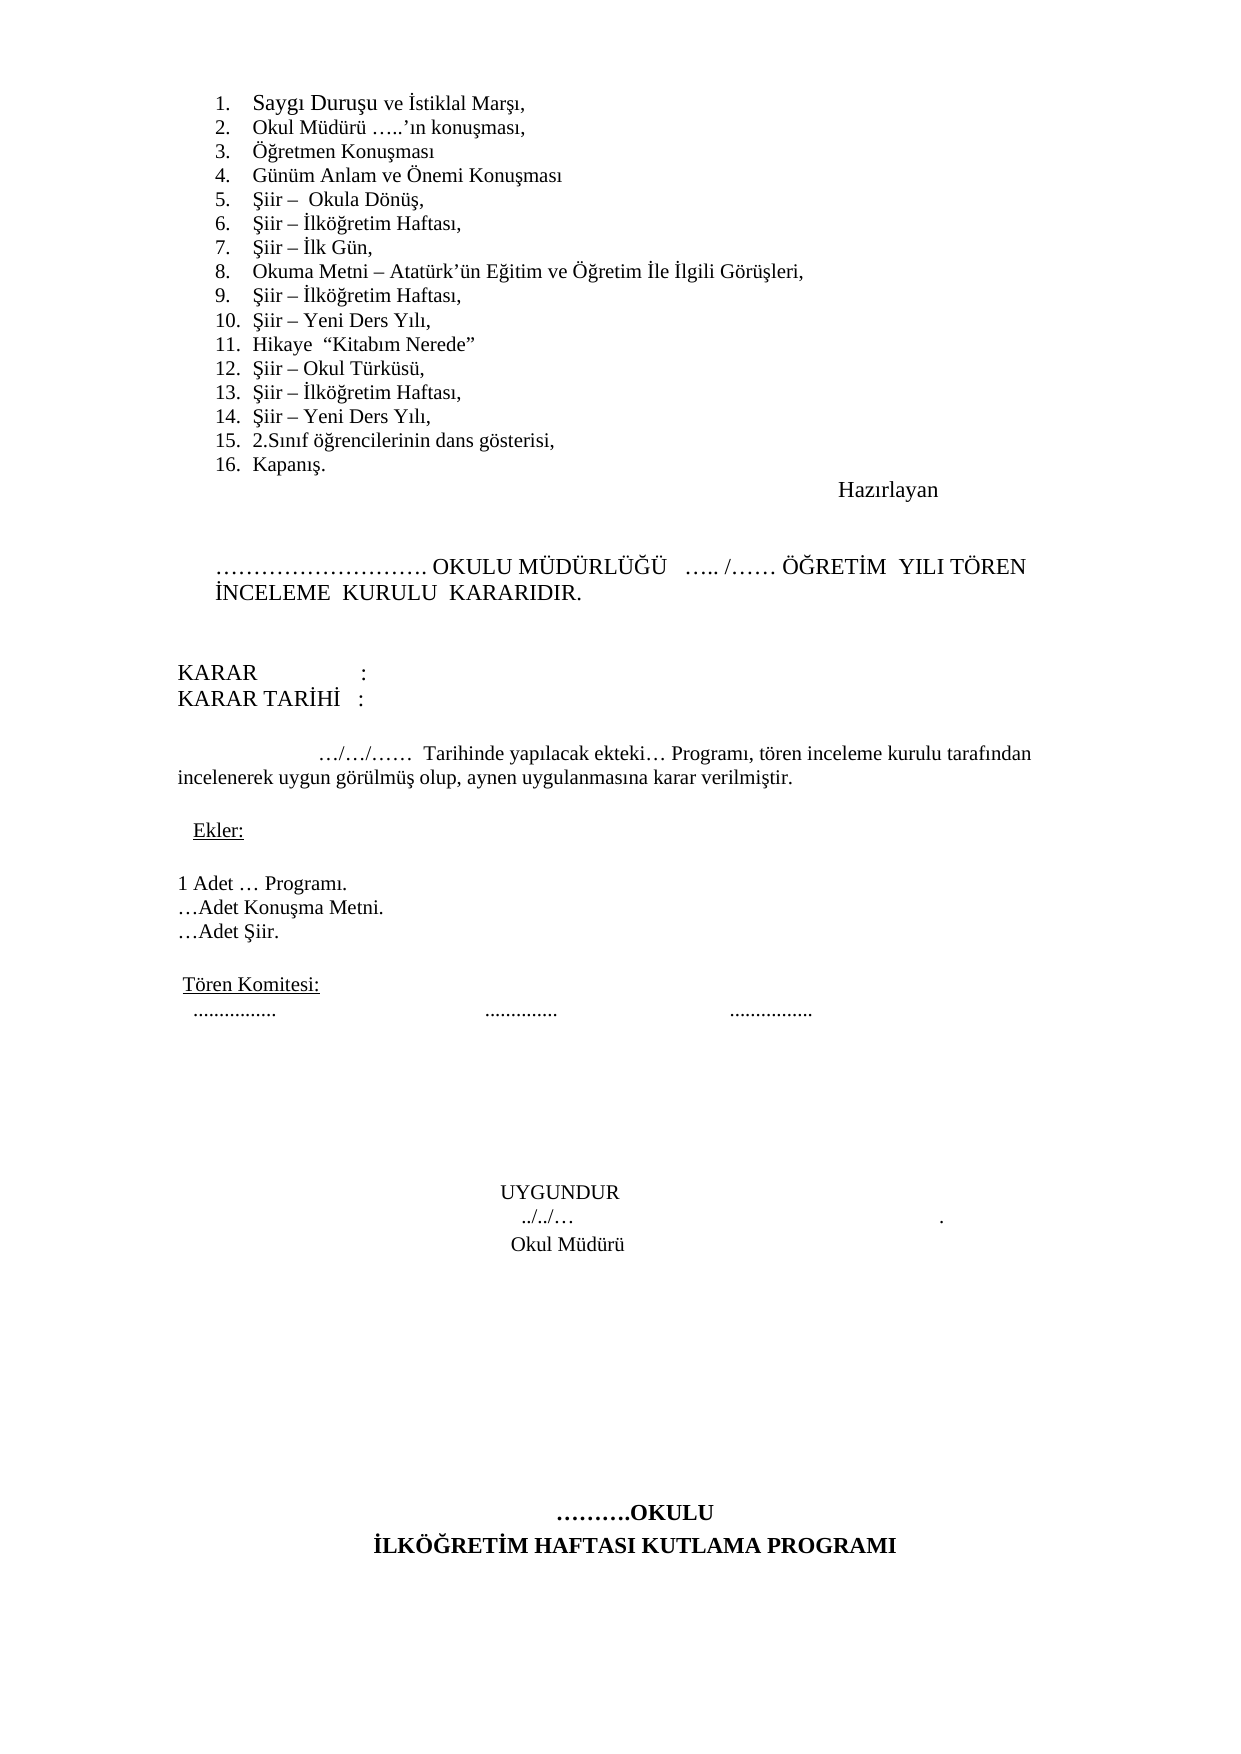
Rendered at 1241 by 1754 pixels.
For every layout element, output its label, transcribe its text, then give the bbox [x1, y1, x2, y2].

list Şiir – İlk Gün, [215, 235, 1092, 259]
text …/…/…… Tarihinde yapılacak ekteki… Programı, tören inceleme kurulu tarafından incelenerek uygun görülmüş olup, aynen uygulanmasına karar verilmiştir. [177, 741, 1092, 789]
list Şiir – Okul Türküsü, [215, 356, 1092, 380]
list Şiir – İlköğretim Haftası, [215, 211, 1092, 235]
list Şiir – İlköğretim Haftası, [215, 283, 1092, 307]
list 2.Sınıf öğrencilerinin dans gösterisi, [215, 428, 1092, 452]
list Hikaye “Kitabım Nerede” [215, 332, 1092, 356]
list Şiir – Yeni Ders Yılı, [215, 404, 1092, 428]
list Okuma Metni – Atatürk’ün Eğitim ve Öğretim İle İlgili Görüşleri, [215, 259, 1092, 283]
list Şiir – İlköğretim Haftası, [215, 380, 1092, 404]
text Tören Komitesi: ................ .............. ................ [177, 972, 1092, 1044]
text KARAR : KARAR TARİHİ : [177, 659, 1092, 711]
subtitle ……….OKULU [177, 1499, 1092, 1526]
list Saygı Duruşu ve İstiklal Marşı, [215, 89, 1092, 115]
list Şiir – Okula Dönüş, [215, 187, 1092, 211]
list Öğretmen Konuşması [215, 139, 1092, 163]
list Günüm Anlam ve Önemi Konuşması [215, 163, 1092, 187]
text İLKÖĞRETİM HAFTASI KUTLAMA PROGRAMI [177, 1532, 1092, 1558]
list Şiir – Yeni Ders Yılı, [215, 307, 1092, 332]
text Ekler: [177, 818, 1092, 842]
list Kapanış. [215, 452, 1092, 476]
list Okul Müdürü …..’ın konuşması, [215, 115, 1092, 139]
text Hazırlayan [215, 476, 1092, 502]
text ………………………. OKULU MÜDÜRLÜĞÜ ….. /…… ÖĞRETİM YILI TÖREN İNCELEME KURULU KARARIDIR. [215, 553, 1092, 605]
text 1 Adet … Programı. …Adet Konuşma Metni. …Adet Şiir. [177, 871, 1092, 943]
text UYGUNDUR ../../… . Okul Müdürü [177, 1180, 1092, 1257]
